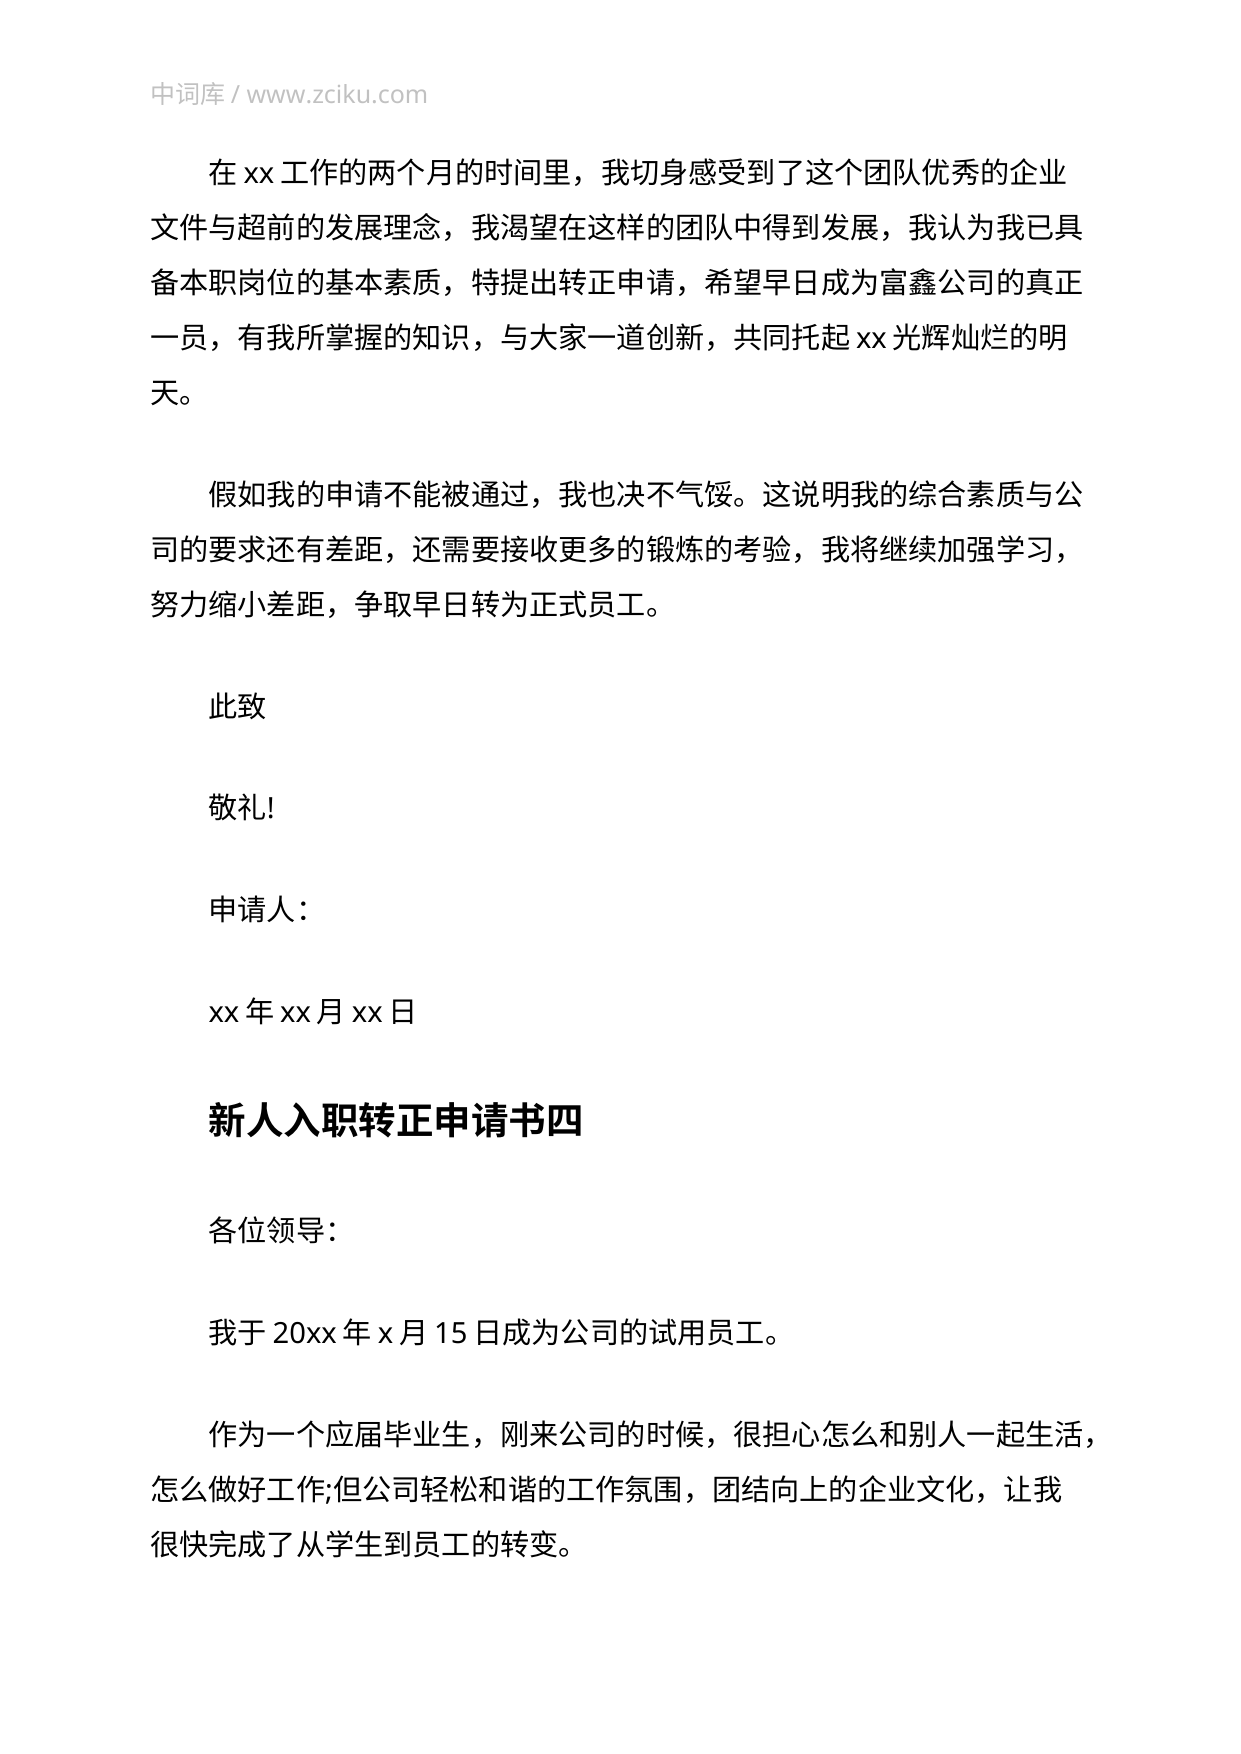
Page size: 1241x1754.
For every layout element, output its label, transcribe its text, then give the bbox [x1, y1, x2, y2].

text 申请人： [150, 887, 1090, 929]
text 假如我的申请不能被通过，我也决不气馁。这说明我的综合素质与公司的要求还有差距，还需要接收更多的锻炼的考验，我将继续加强学习，努力缩小差距，争取早日转为正式员工。 [150, 472, 1090, 624]
text 此致 [150, 683, 1090, 725]
text 新人入职转正申请书四 [150, 1091, 1090, 1145]
text 敬礼! [150, 785, 1090, 827]
text 各位领导： [150, 1208, 1090, 1250]
text 我于20xx年x月15日成为公司的试用员工。 [150, 1310, 1090, 1352]
text 在xx工作的两个月的时间里，我切身感受到了这个团队优秀的企业文件与超前的发展理念，我渴望在这样的团队中得到发展，我认为我已具备本职岗位的基本素质，特提出转正申请，希望早日成为富鑫公司的真正一员，有我所掌握的知识，与大家一道创新，共同托起xx光辉灿烂的明天。 [150, 150, 1090, 412]
text xx年xx月xx日 [150, 989, 1090, 1031]
text 作为一个应届毕业生，刚来公司的时候，很担心怎么和别人一起生活，怎么做好工作;但公司轻松和谐的工作氛围，团结向上的企业文化，让我很快完成了从学生到员工的转变。 [150, 1412, 1090, 1564]
